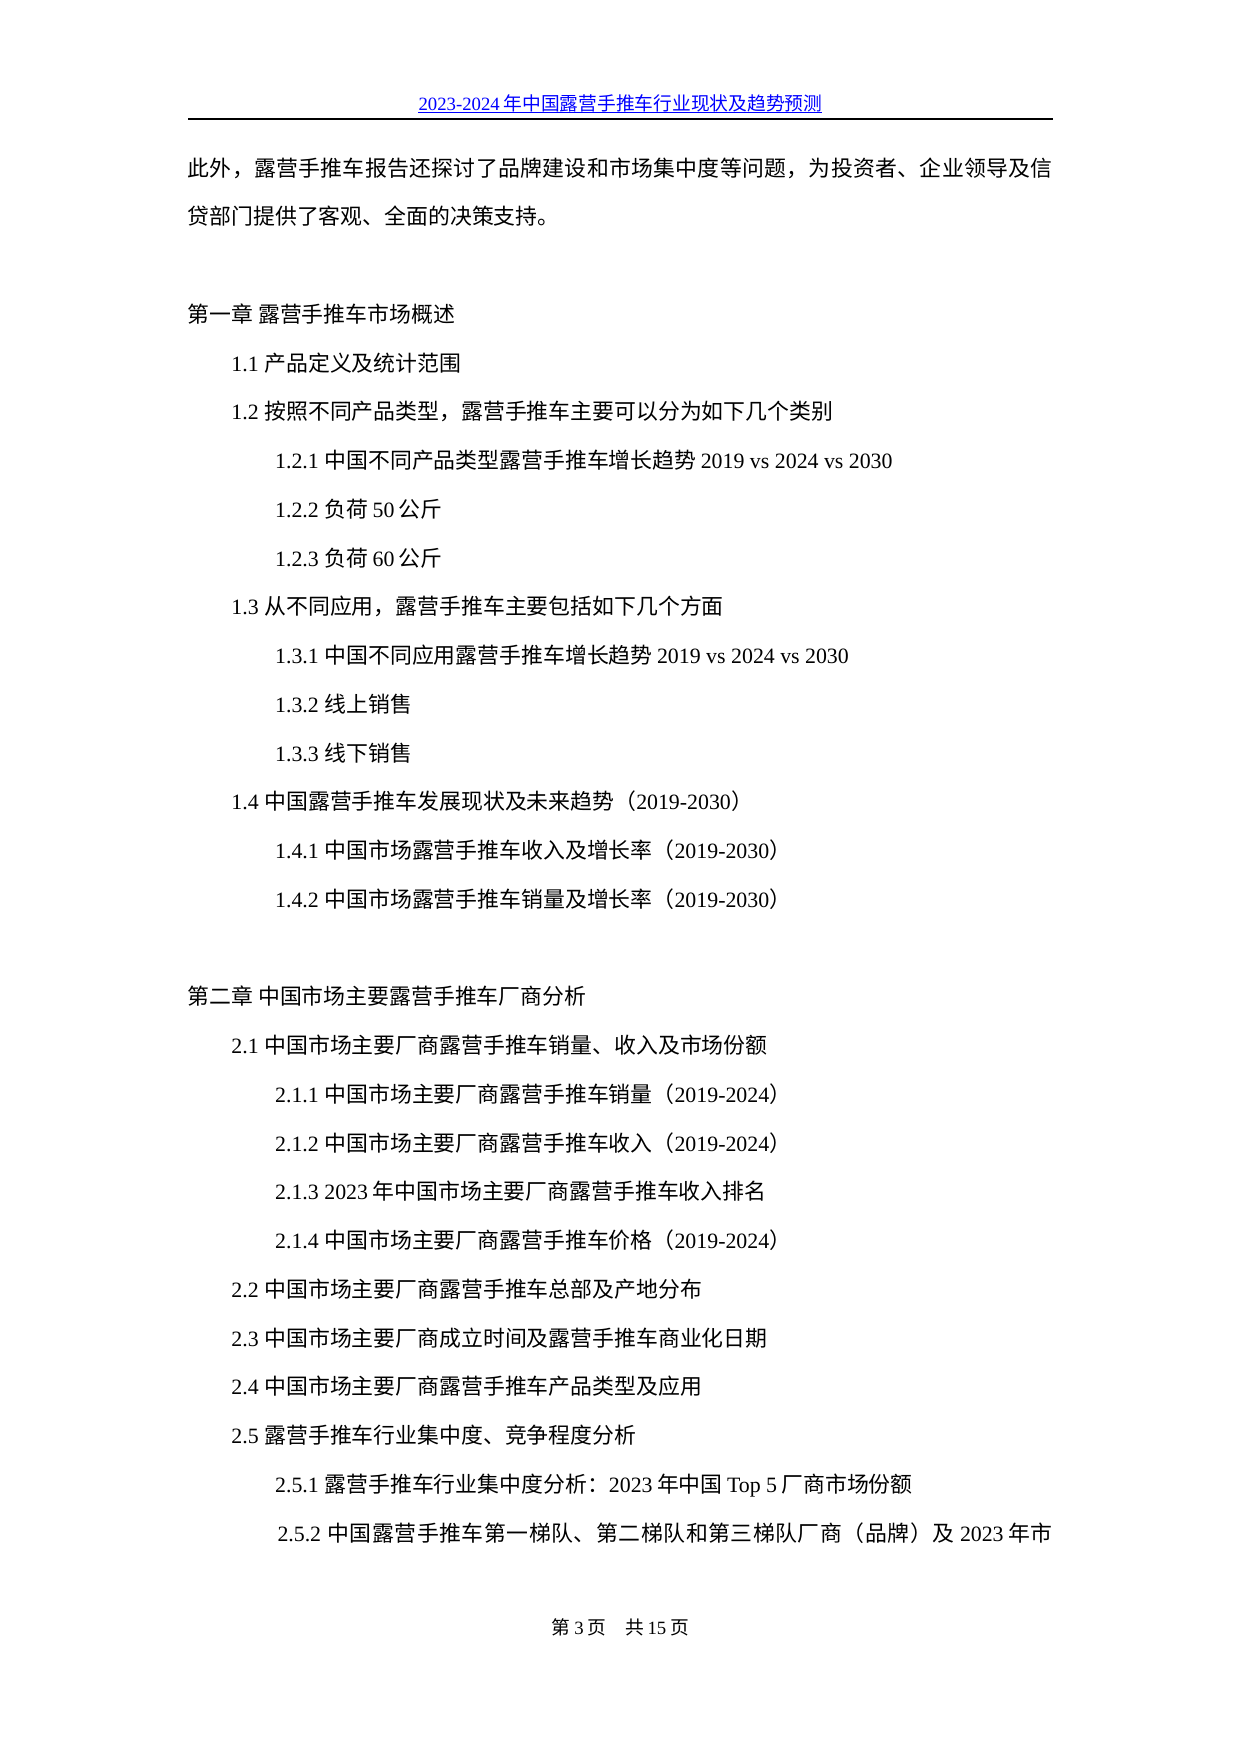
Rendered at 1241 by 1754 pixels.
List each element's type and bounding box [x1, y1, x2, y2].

text [187, 150, 1053, 1548]
